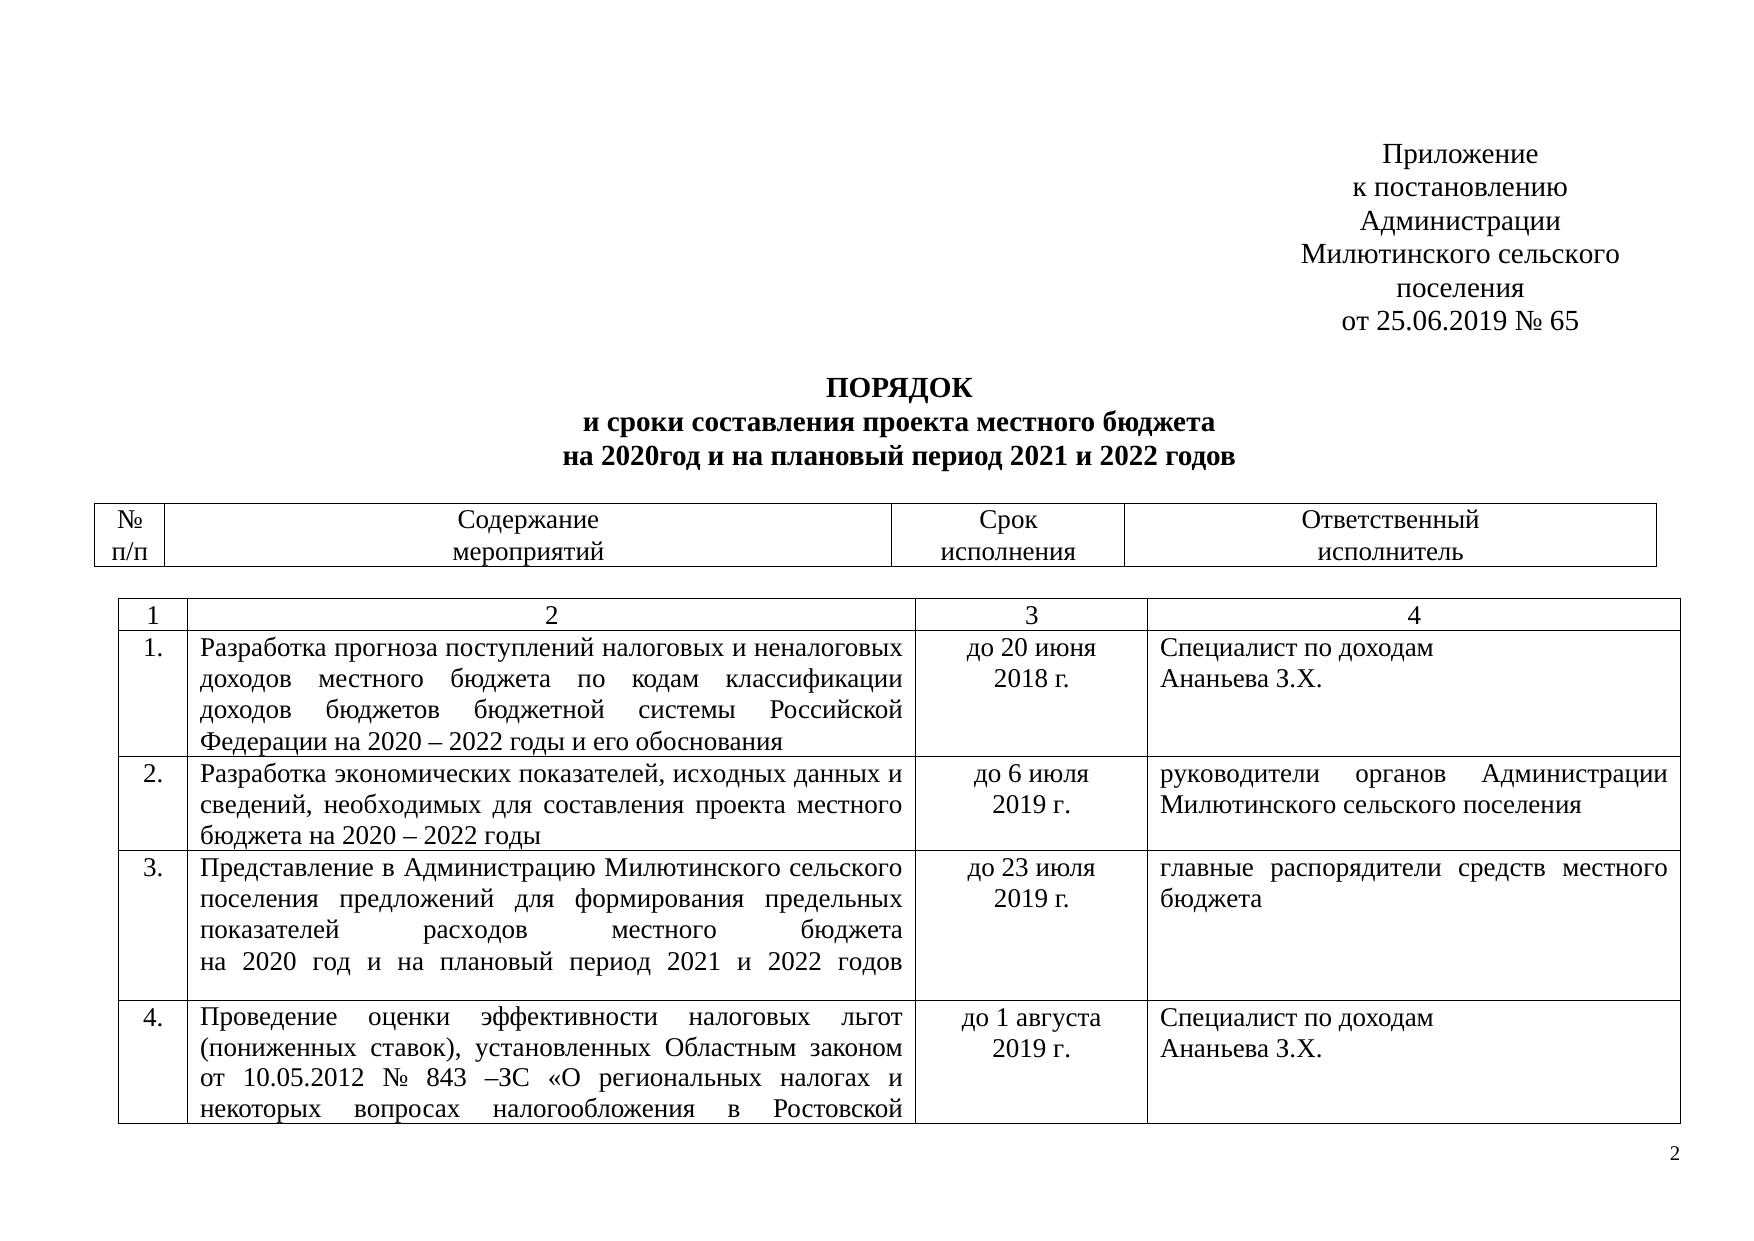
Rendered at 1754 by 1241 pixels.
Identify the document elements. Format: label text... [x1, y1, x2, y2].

table_cell 2. [119, 757, 187, 850]
table_header 3 [916, 599, 1147, 630]
table_header № п/п [95, 504, 164, 566]
table_cell 1. [119, 631, 187, 756]
table_cell 3. [119, 851, 187, 1000]
text от 25.06.2019 № 65 [1240, 303, 1680, 337]
table_cell Представление в Администрацию Милютинского сельского поселения предложений для формирования предельных показателей расходов местного бюджета на 2020 год и на плановый период 2021 и 2022 годов [188, 851, 915, 1000]
table_header Ответственный исполнитель [1125, 504, 1656, 566]
table_header 4 [1148, 599, 1680, 630]
table_cell руководители органов Администрации Милютинского сельского поселения [1148, 757, 1680, 850]
text Приложение [1240, 136, 1680, 169]
table_cell до 1 августа 2019 г. [916, 1001, 1147, 1123]
table_cell до 6 июля 2019 г. [916, 757, 1147, 850]
text к постановлению [1240, 169, 1680, 203]
text и сроки составления проекта местного бюджета [118, 404, 1680, 438]
table_cell 4. [119, 1001, 187, 1123]
table_header Содержание мероприятий [165, 504, 891, 566]
text на 2020год и на плановый период 2021 и 2022 годов [118, 438, 1680, 471]
table_cell Разработка прогноза поступлений налоговых и неналоговых доходов местного бюджета по кодам классификации доходов бюджетов бюджетной системы Российской Федерации на 2020 – 2022 годы и его обоснования [188, 631, 915, 756]
table_cell до 20 июня 2018 г. [916, 631, 1147, 756]
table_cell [188, 1001, 915, 1123]
table_header Срок исполнения [892, 504, 1124, 566]
table_cell Разработка экономических показателей, исходных данных и сведений, необходимых для составления проекта местного бюджета на 2020 – 2022 годы [188, 757, 915, 850]
table_header 2 [188, 599, 915, 630]
table_cell Специалист по доходам Ананьева З.Х. [1148, 1001, 1680, 1123]
table_header 1 [119, 599, 187, 630]
table_cell до 23 июля 2019 г. [916, 851, 1147, 1000]
table_cell главные распорядители средств местного бюджета [1148, 851, 1680, 1000]
table_cell Специалист по доходам Ананьева З.Х. [1148, 631, 1680, 756]
text ПОРЯДОК [118, 371, 1680, 404]
text Милютинского сельского поселения [1240, 236, 1680, 303]
text Администрации [1240, 203, 1680, 236]
